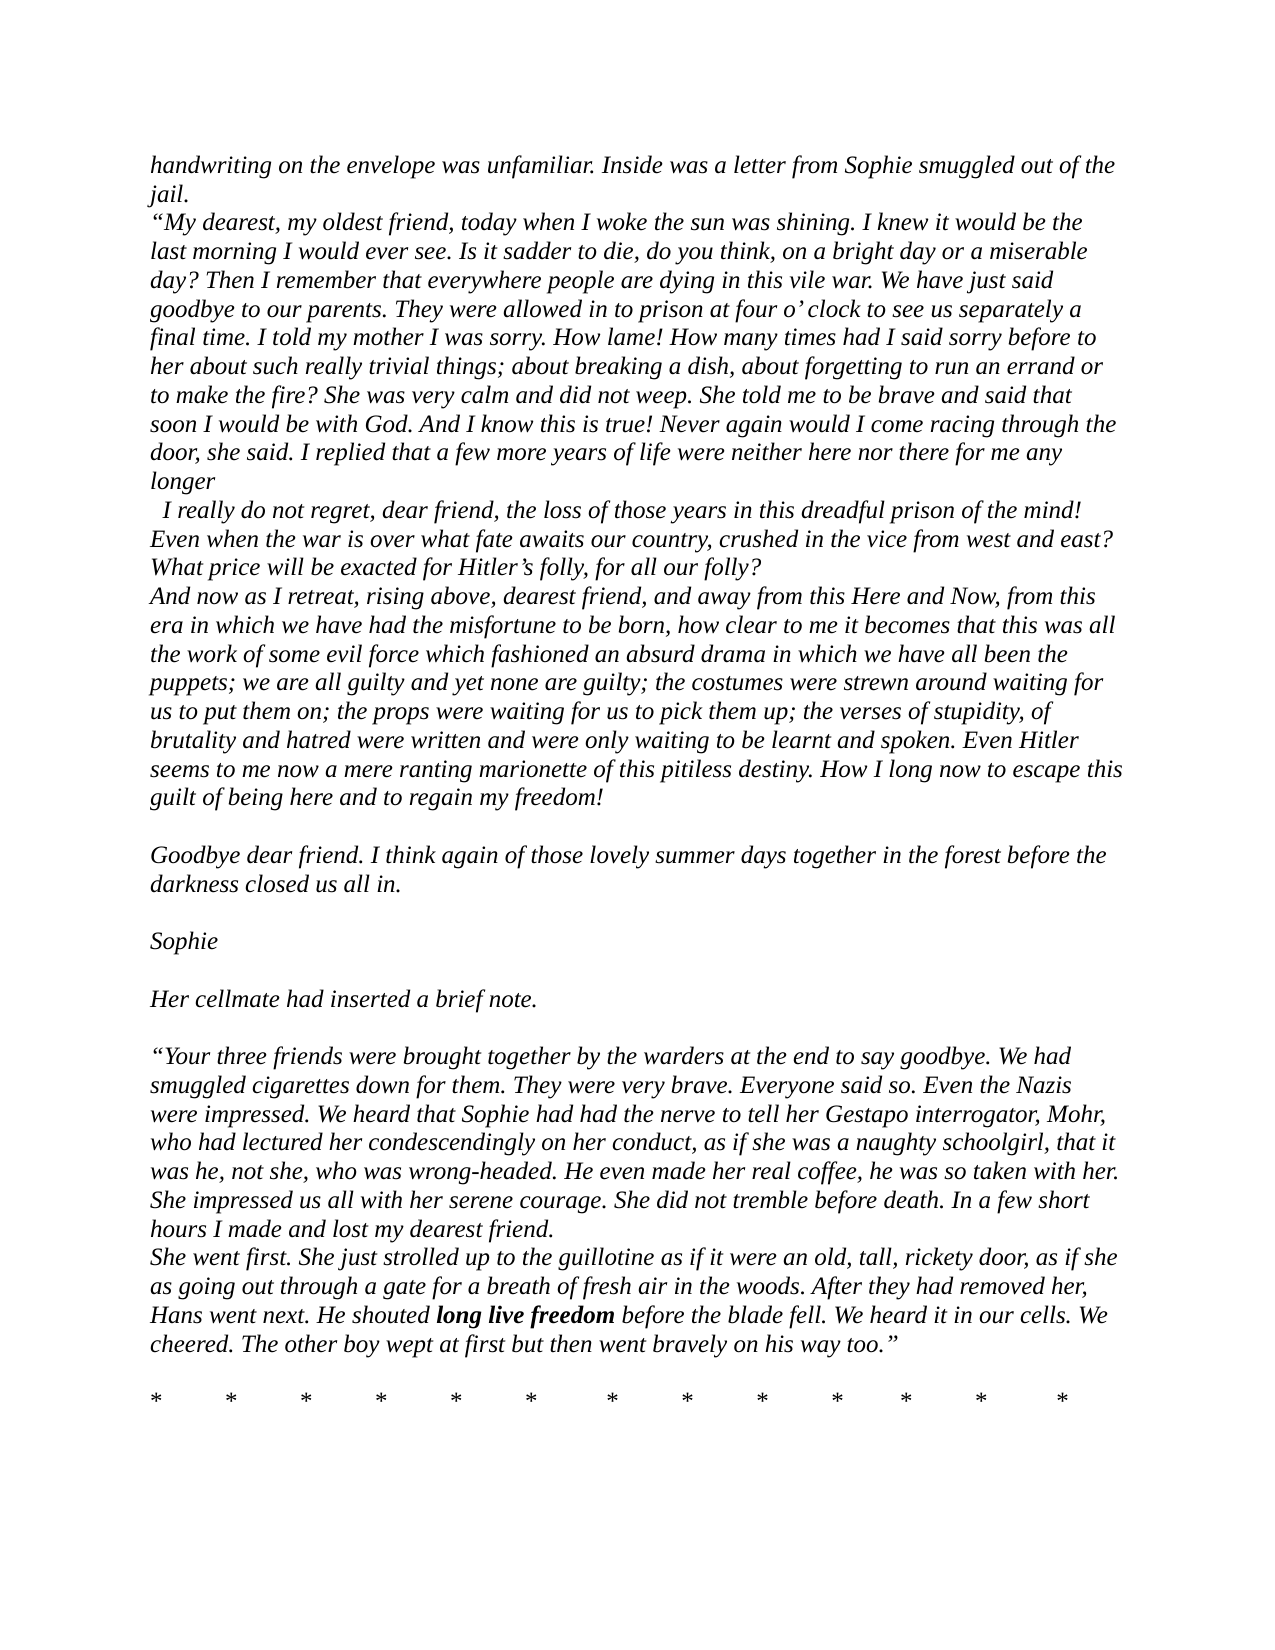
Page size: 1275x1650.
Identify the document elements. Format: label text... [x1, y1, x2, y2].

text “My dearest, my oldest friend, today when I woke the sun was shining. I knew it would be the last morning I would ever see. Is it sadder to die, do you think, on a bright day or a miserable day? Then I remember that everywhere people are dying in this vile war. We have just said goodbye to our parents. They were allowed in to prison at four o’ clock to see us separately a final time. I told my mother I was sorry. How lame! How many times had I said sorry before to her about such really trivial things; about breaking a dish, about forgetting to run an errand or to make the fire? She was very calm and did not weep. She told me to be brave and said that soon I would be with God. And I know this is true! Never again would I come racing through the door, she said. I replied that a few more years of life were neither here nor there for me any longer [150, 207, 1125, 495]
text Goodbye dear friend. I think again of those lovely summer days together in the forest before the darkness closed us all in. [150, 840, 1125, 897]
text * * * * * * * * * * * * * [150, 1386, 1125, 1444]
text Sophie [150, 926, 1125, 955]
text And now as I retreat, rising above, dearest friend, and away from this Here and Now, from this era in which we have had the misfortune to be born, how clear to me it becomes that this was all the work of some evil force which fashioned an absurd drama in which we have all been the puppets; we are all guilty and yet none are guilty; the costumes were strewn around waiting for us to put them on; the props were waiting for us to pick them up; the verses of stupidity, of brutality and hatred were written and were only waiting to be learnt and spoken. Even Hitler seems to me now a mere ranting marionette of this pitiless destiny. How I long now to escape this guilt of being here and to regain my freedom! [150, 581, 1125, 811]
text I really do not regret, dear friend, the loss of those years in this dreadful prison of the mind! Even when the war is over what fate awaits our country, crushed in the vice from west and east? What price will be exacted for Hitler’s folly, for all our folly? [150, 495, 1125, 581]
text Her cellmate had inserted a brief note. [150, 984, 1125, 1012]
text She went first. She just strolled up to the guillotine as if it were an old, tall, rickety door, as if she as going out through a gate for a breath of fresh air in the woods. After they had removed her, Hans went next. He shouted long live freedom before the blade fell. We heard it in our cells. We cheered. The other boy wept at first but then went bravely on his way too.” [150, 1242, 1125, 1357]
text “Your three friends were brought together by the warders at the end to say goodbye. We had smuggled cigarettes down for them. They were very brave. Everyone said so. Even the Nazis were impressed. We heard that Sophie had had the nerve to tell her Gestapo interrogator, Mohr, who had lectured her condescendingly on her conduct, as if she was a naughty schoolgirl, that it was he, not she, who was wrong-headed. He even made her real coffee, he was so taken with her. She impressed us all with her serene courage. She did not tremble before death. In a few short hours I made and lost my dearest friend. [150, 1041, 1125, 1242]
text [150, 150, 1125, 207]
